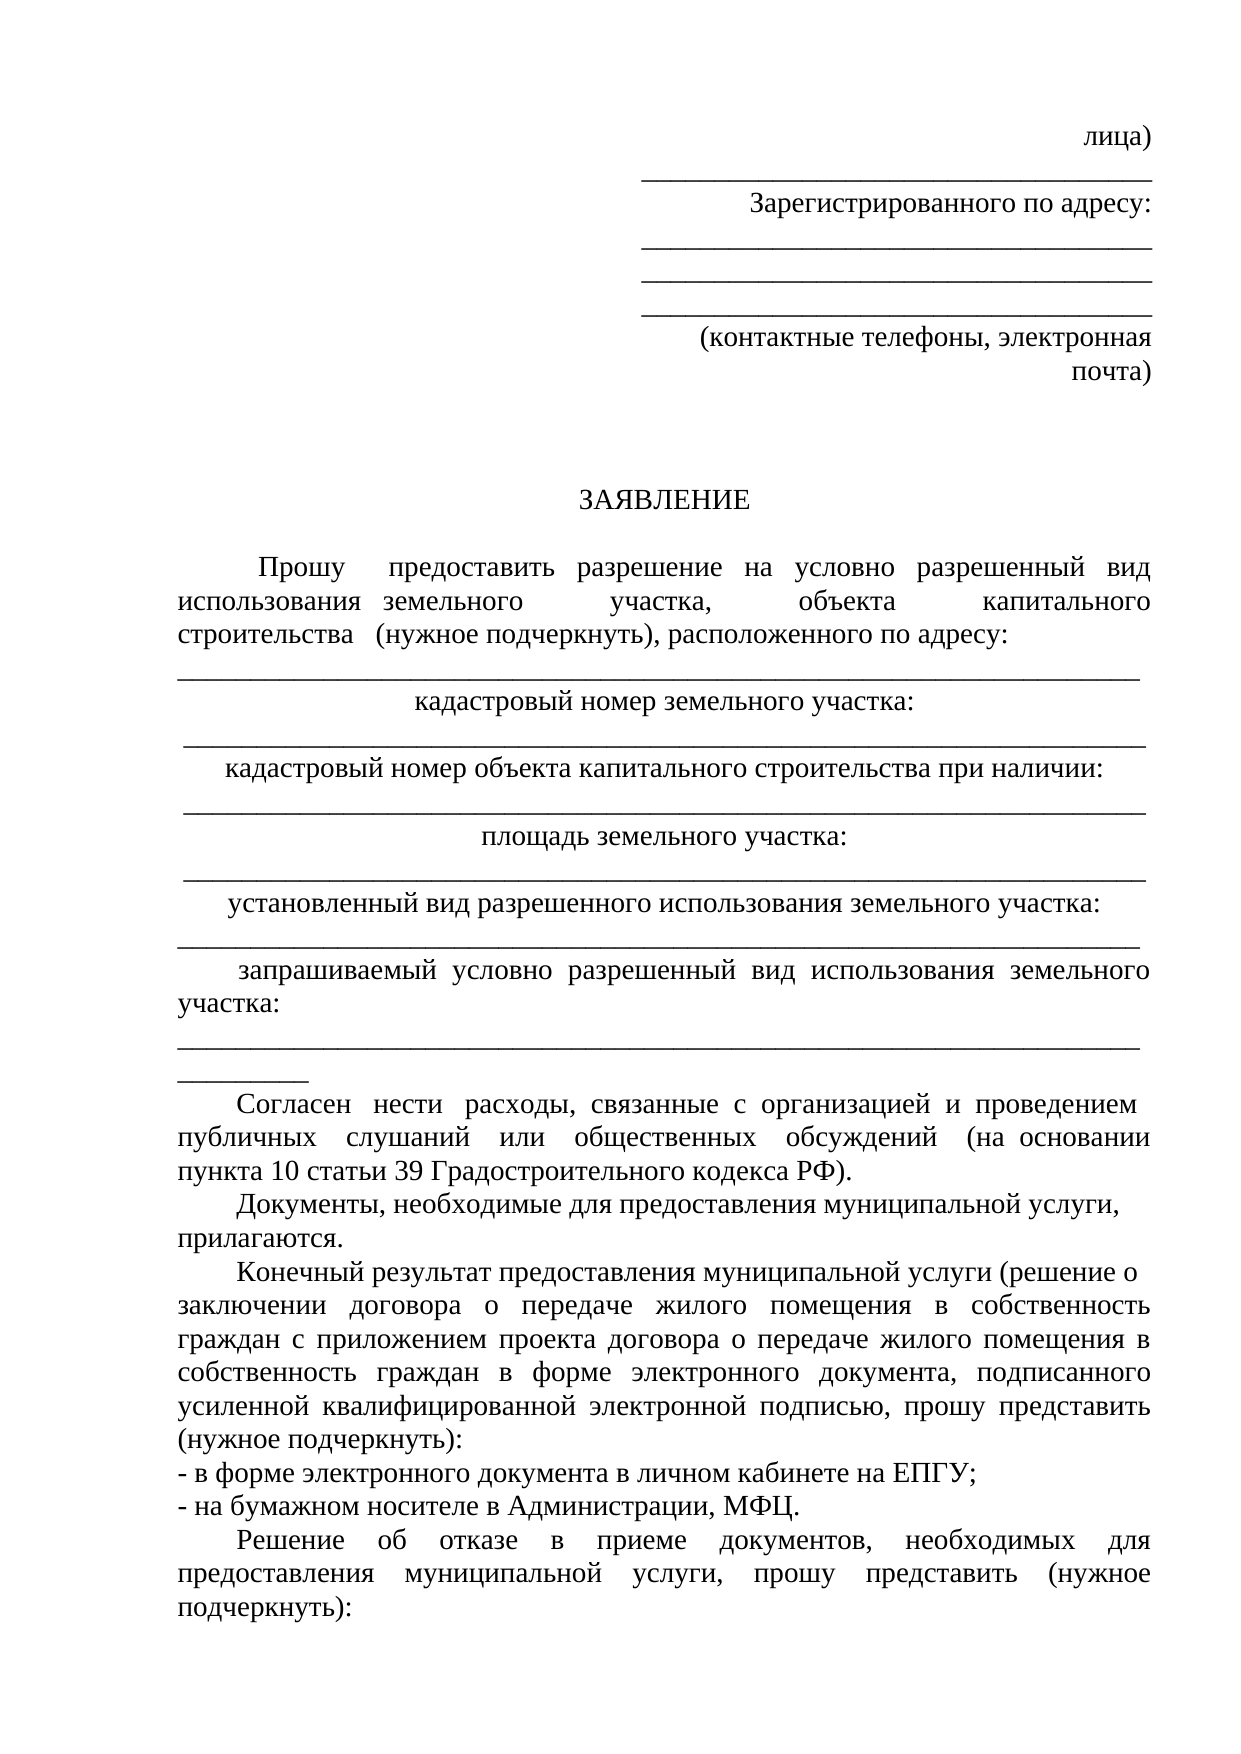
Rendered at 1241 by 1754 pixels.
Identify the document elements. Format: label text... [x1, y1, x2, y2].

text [177, 1488, 1152, 1522]
text Прошу предоставить разрешение на условно разрешенный вид использования земельного участка, объекта капитального строительства (нужное подчеркнуть), расположенного по адресу: [177, 549, 1152, 650]
text запрашиваемый условно разрешенный вид использования земельного участка: [177, 952, 1152, 1019]
text ЗАЯВЛЕНИЕ [177, 482, 1152, 516]
text Конечный результат предоставления муниципальной услуги (решение о [177, 1254, 1152, 1287]
text кадастровый номер земельного участка: [177, 683, 1152, 717]
text заключении договора о передаче жилого помещения в собственность граждан с приложением проекта договора о передаче жилого помещения в собственность граждан в форме электронного документа, подписанного усиленной квалифицированной электронной подписью, прошу представить (нужное подчеркнуть): [177, 1287, 1152, 1455]
text Зарегистрированного по адресу: [177, 185, 1152, 219]
text __________________________________________________________________ [177, 784, 1152, 818]
text __________________________________________________________________ [177, 717, 1152, 751]
text кадастровый номер объекта капитального строительства при наличии: [177, 751, 1152, 784]
text ___________________________________________________________________________ [177, 1019, 1152, 1086]
text Решение об отказе в приеме документов, необходимых для предоставления муниципальной услуги, прошу представить (нужное подчеркнуть): [177, 1522, 1152, 1623]
text лица) [177, 118, 1152, 152]
text Документы, необходимые для предоставления муниципальной услуги, [177, 1187, 1152, 1220]
text ___________________________________ [177, 286, 1152, 319]
text ___________________________________ [177, 219, 1152, 252]
text почта) [177, 353, 1152, 386]
text __________________________________________________________________ [177, 650, 1152, 683]
text публичных слушаний или общественных обсуждений (на основании пункта 10 статьи 39 Градостроительного кодекса РФ). [177, 1119, 1152, 1187]
text __________________________________________________________________ [177, 918, 1152, 952]
text площадь земельного участка: [177, 818, 1152, 851]
text __________________________________________________________________ установленный вид разрешенного использования земельного участка: [177, 851, 1152, 918]
text (контактные телефоны, электронная [177, 319, 1152, 353]
text прилагаются. [177, 1220, 1152, 1254]
text ___________________________________ [177, 252, 1152, 286]
text Согласен нести расходы, связанные с организацией и проведением [177, 1086, 1152, 1119]
text - в форме электронного документа в личном кабинете на ЕПГУ; [177, 1455, 1152, 1488]
text ___________________________________ [177, 152, 1152, 185]
